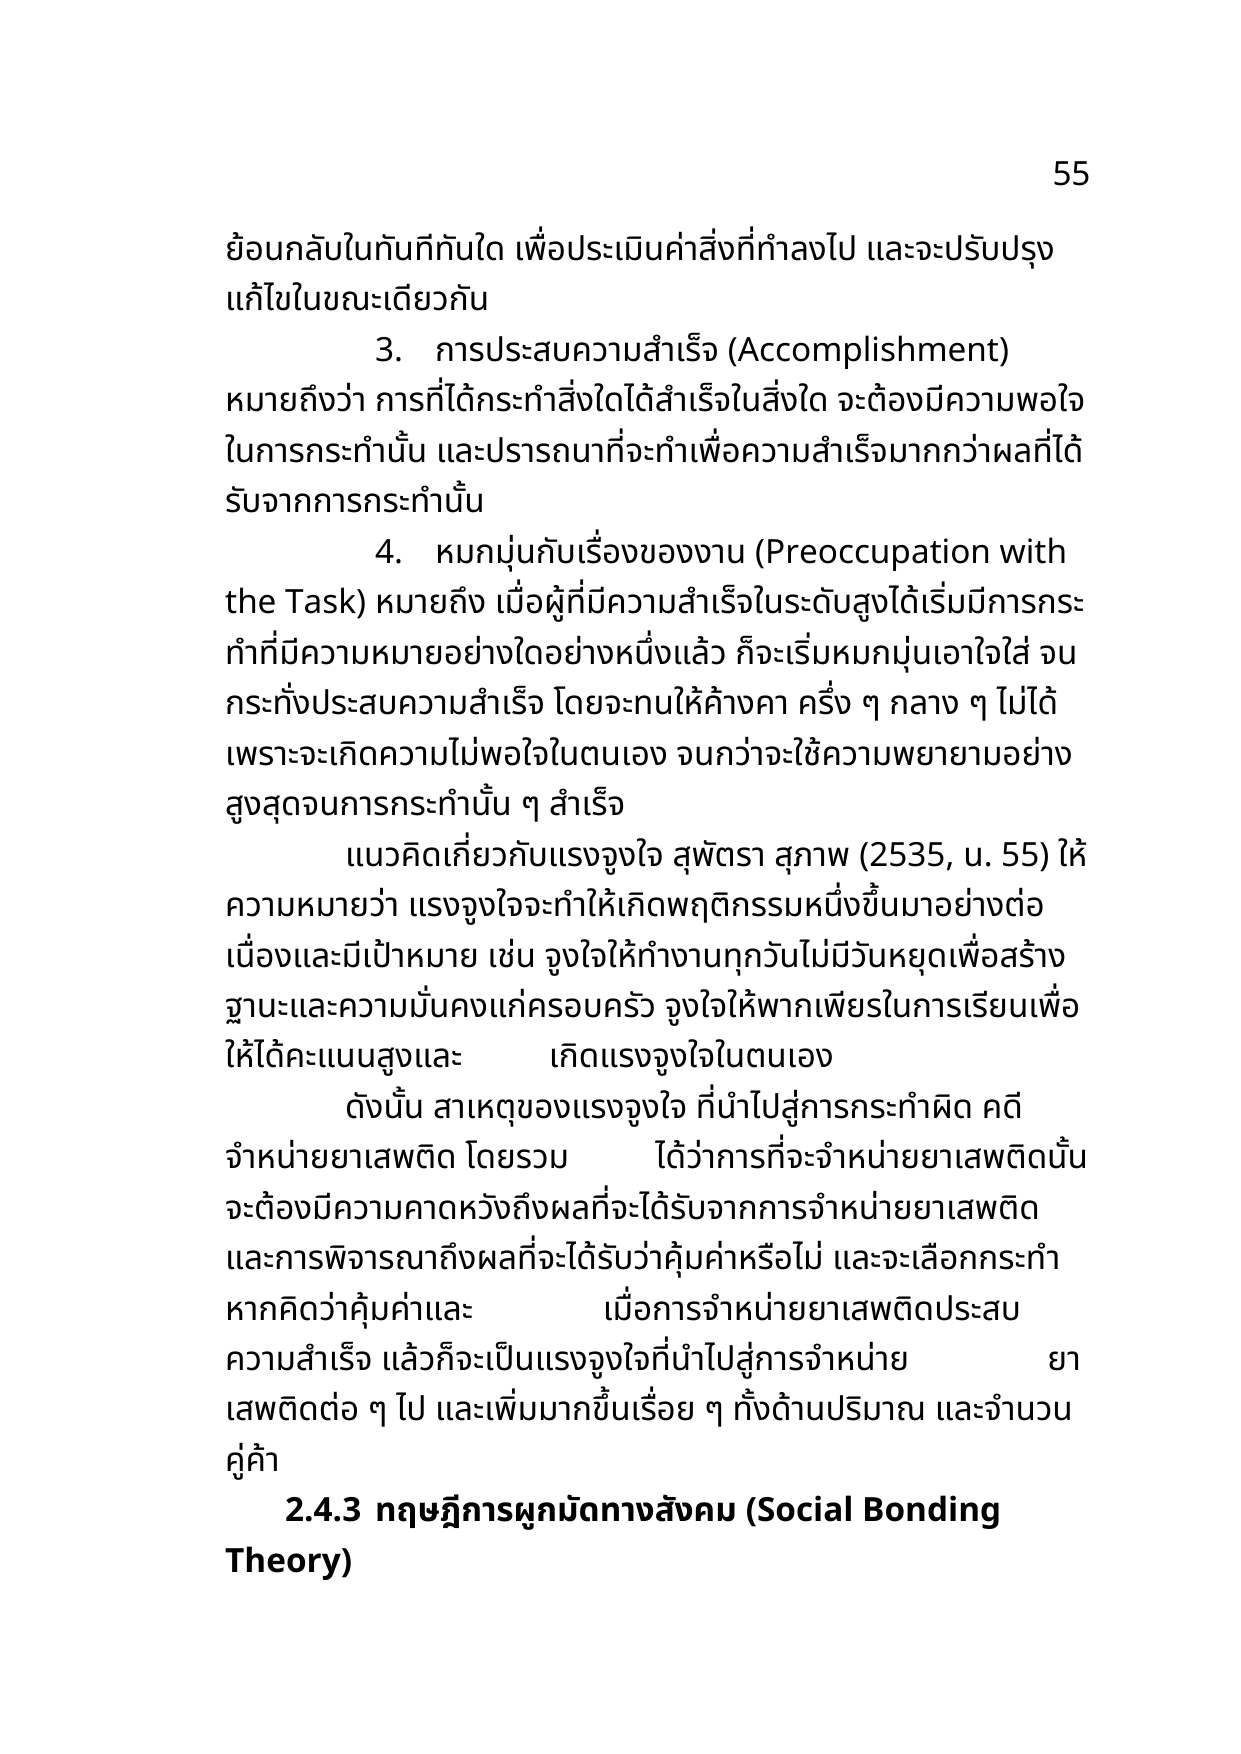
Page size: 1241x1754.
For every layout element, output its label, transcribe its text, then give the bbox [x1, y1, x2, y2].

text ดังนั้น สาเหตุของแรงจูงใจ ที่นำไปสู่การกระทำผิด คดีจำหน่ายยาเสพติด โดยรวม ได้ว่าการที่จะจำหน่ายยาเสพติดนั้น จะต้องมีความคาดหวังถึงผลที่จะได้รับจากการจำหน่ายยาเสพติด และการพิจารณาถึงผลที่จะได้รับว่าคุ้มค่าหรือไม่ และจะเลือกกระทำหากคิดว่าคุ้มค่าและ เมื่อการจำหน่ายยาเสพติดประสบความสำเร็จ แล้วก็จะเป็นแรงจูงใจที่นำไปสู่การจำหน่าย ยาเสพติดต่อ ๆ ไป และเพิ่มมากขึ้นเรื่อย ๆ ทั้งด้านปริมาณ และจำนวนคู่ค้า [225, 1083, 1090, 1486]
text 2.4.3 ทฤษฎีการผูกมัดทางสังคม (Social Bonding Theory) [225, 1486, 1090, 1582]
text 3. การประสบความสำเร็จ (Accomplishment) หมายถึงว่า การที่ได้กระทำสิ่งใดได้สำเร็จในสิ่งใด จะต้องมีความพอใจในการกระทำนั้น และปรารถนาที่จะทำเพื่อความสำเร็จมากกว่าผลที่ได้รับจากการกระทำนั้น [225, 326, 1090, 528]
list แนวคิดเกี่ยวกับแรงจูงใจ สุพัตรา สุภาพ (2535, น. 55) ให้ความหมายว่า แรงจูงใจจะทำให้เกิดพฤติกรรมหนึ่งขึ้นมาอย่างต่อเนื่องและมีเป้าหมาย เช่น จูงใจให้ทำงานทุกวันไม่มีวันหยุดเพื่อสร้างฐานะและความมั่นคงแก่ครอบครัว จูงใจให้พากเพียรในการเรียนเพื่อให้ได้คะแนนสูงและ เกิดแรงจูงใจในตนเอง [225, 831, 1090, 1083]
text 4. หมกมุ่นกับเรื่องของงาน (Preoccupation with the Task) หมายถึง เมื่อผู้ที่มีความสำเร็จในระดับสูงได้เริ่มมีการกระทำที่มีความหมายอย่างใดอย่างหนึ่งแล้ว ก็จะเริ่มหมกมุ่นเอาใจใส่ จนกระทั่งประสบความสำเร็จ โดยจะทนให้ค้างคา ครึ่ง ๆ กลาง ๆ ไม่ได้ เพราะจะเกิดความไม่พอใจในตนเอง จนกว่าจะใช้ความพยายามอย่างสูงสุดจนการกระทำนั้น ๆ สำเร็จ [225, 528, 1090, 831]
